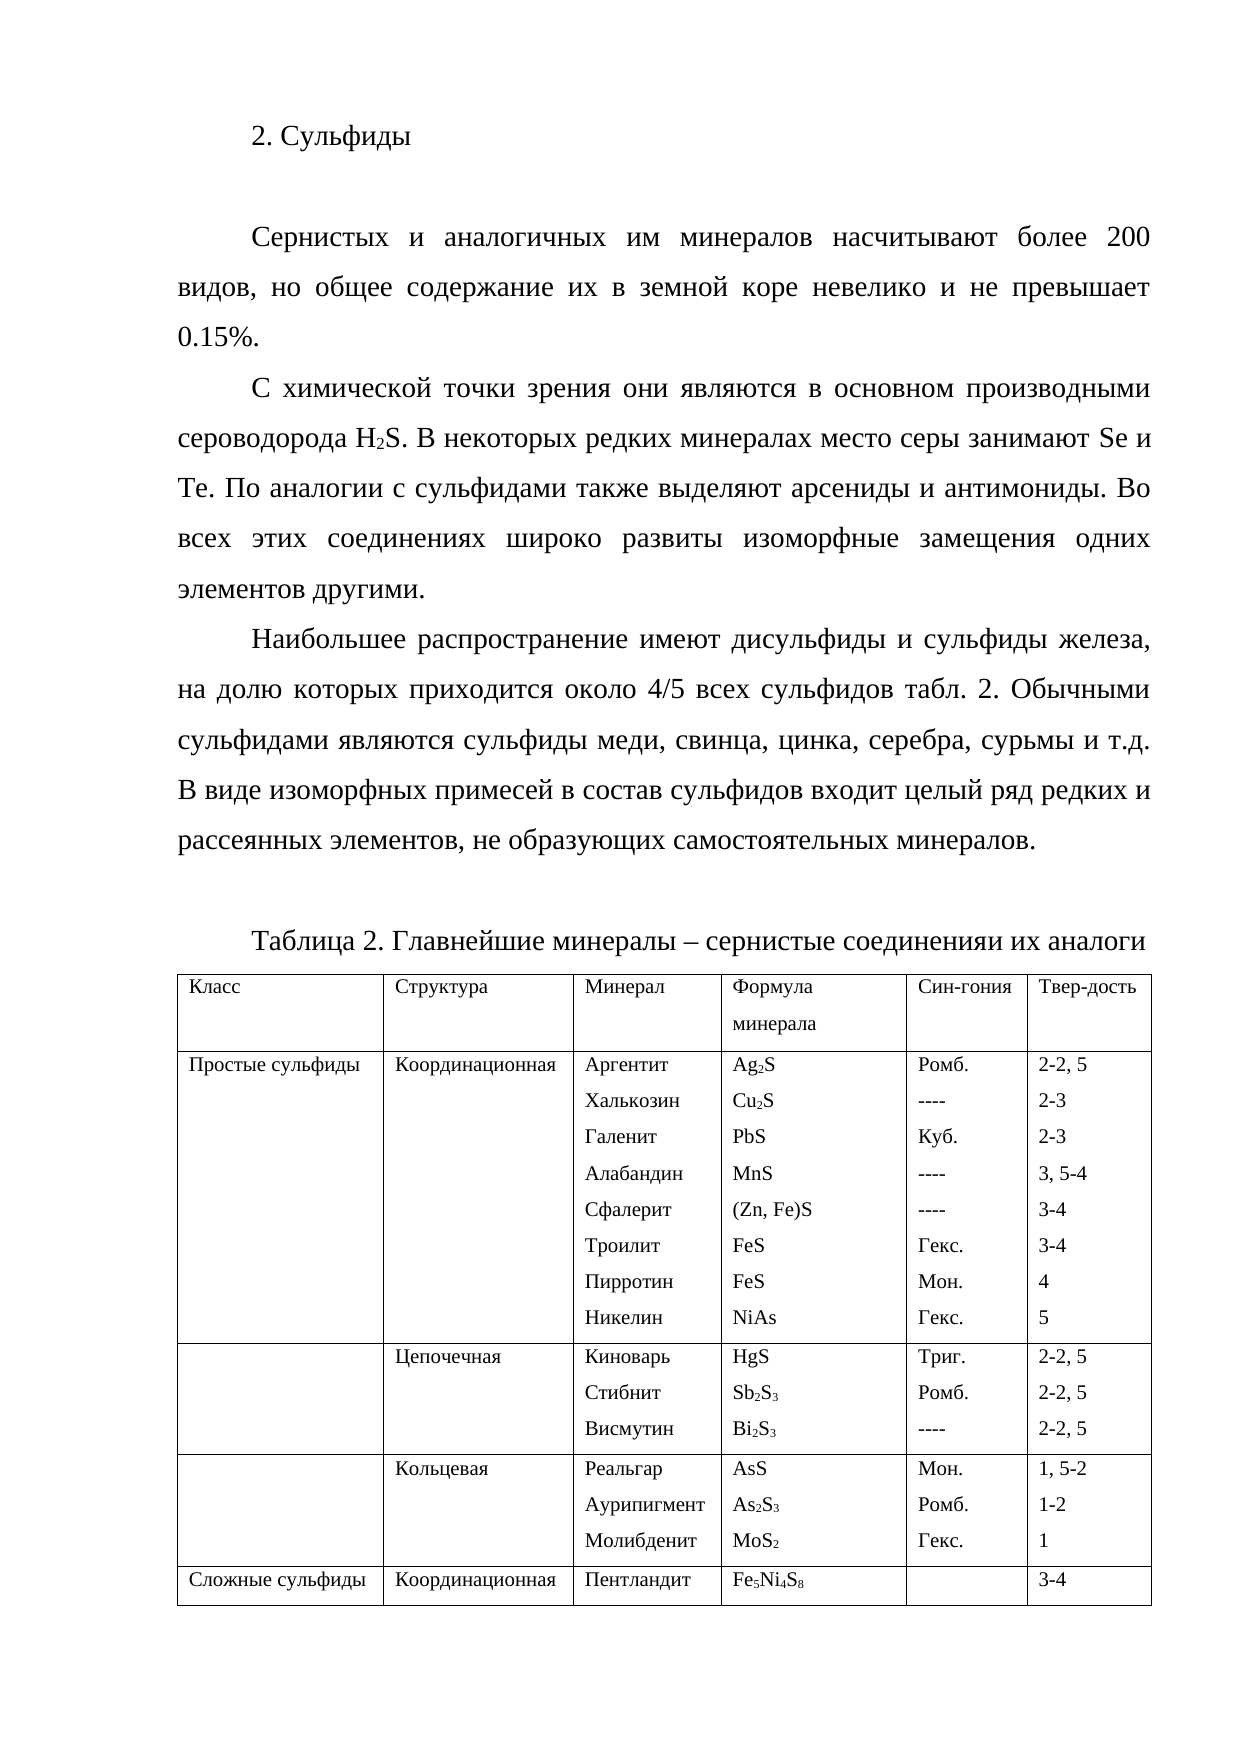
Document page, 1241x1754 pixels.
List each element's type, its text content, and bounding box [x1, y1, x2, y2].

table_cell [178, 1455, 383, 1566]
table_cell [178, 1344, 383, 1454]
table_cell Триг. Ромб. ---- [907, 1344, 1027, 1454]
table_header Класс [178, 975, 383, 1051]
table_header Син-гония [907, 975, 1027, 1051]
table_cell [384, 1567, 573, 1605]
table_cell 2-2, 5 2-3 2-3 3, 5-4 3-4 3-4 4 5 [1028, 1052, 1151, 1343]
table_cell Сложные сульфиды [178, 1567, 383, 1605]
table_cell 2-2, 5 2-2, 5 2-2, 5 [1028, 1344, 1151, 1454]
table_cell Ag2S Cu2S PbS MnS (Zn, Fe)S FeS FeS NiAs [722, 1052, 906, 1343]
table_cell Аргентит Халькозин Галенит Алабандин Сфалерит Троилит Пирротин Никелин [574, 1052, 721, 1343]
table_cell Мон. Ромб. Гекс. [907, 1455, 1027, 1566]
table_cell Простые сульфиды [178, 1052, 383, 1343]
subtitle Таблица 2. Главнейшие минералы – сернистые соединенияи их аналоги [177, 923, 1152, 957]
table_cell AsS As2S3 MoS2 [722, 1455, 906, 1566]
table_header Минерал [574, 975, 721, 1051]
table_cell Кольцевая [384, 1455, 573, 1566]
table_cell Реальгар Аурипигмент Молибденит [574, 1455, 721, 1566]
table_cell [574, 1567, 721, 1605]
table_cell Киноварь Стибнит Висмутин [574, 1344, 721, 1454]
table_header Твер-дость [1028, 975, 1151, 1051]
table_cell 1, 5-2 1-2 1 [1028, 1455, 1151, 1566]
table_cell Ромб. ---- Куб. ---- ---- Гекс. Мон. Гекс. [907, 1052, 1027, 1343]
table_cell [722, 1567, 906, 1605]
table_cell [1028, 1567, 1151, 1605]
text Наибольшее распространение имеют дисульфиды и сульфиды железа, на долю которых приходится около 4/5 всех сульфидов табл. 2. Обычными сульфидами являются сульфиды меди, свинца, цинка, серебра, сурьмы и т.д. В виде изоморфных примесей в состав сульфидов входит целый ряд редких и рассеянных элементов, не образующих самостоятельных минералов. [177, 621, 1152, 856]
table_cell [907, 1567, 1027, 1605]
table_header Формула минерала [722, 975, 906, 1051]
text Сернистых и аналогичных им минералов насчитывают более 200 видов, но общее содержание их в земной коре невелико и не превышает 0.15%. [177, 219, 1152, 353]
table_cell Цепочечная [384, 1344, 573, 1454]
table_cell HgS Sb2S3 Bi2S3 [722, 1344, 906, 1454]
text С химической точки зрения они являются в основном производными сероводорода H2S. В некоторых редких минералах место серы занимают Se и Te. По аналогии с сульфидами также выделяют арсениды и антимониды. Во всех этих соединениях широко развиты изоморфные замещения одних элементов другими. [177, 370, 1152, 604]
table_header Структура [384, 975, 573, 1051]
table_cell Координационная [384, 1052, 573, 1343]
subtitle 2. Сульфиды [177, 118, 1152, 152]
